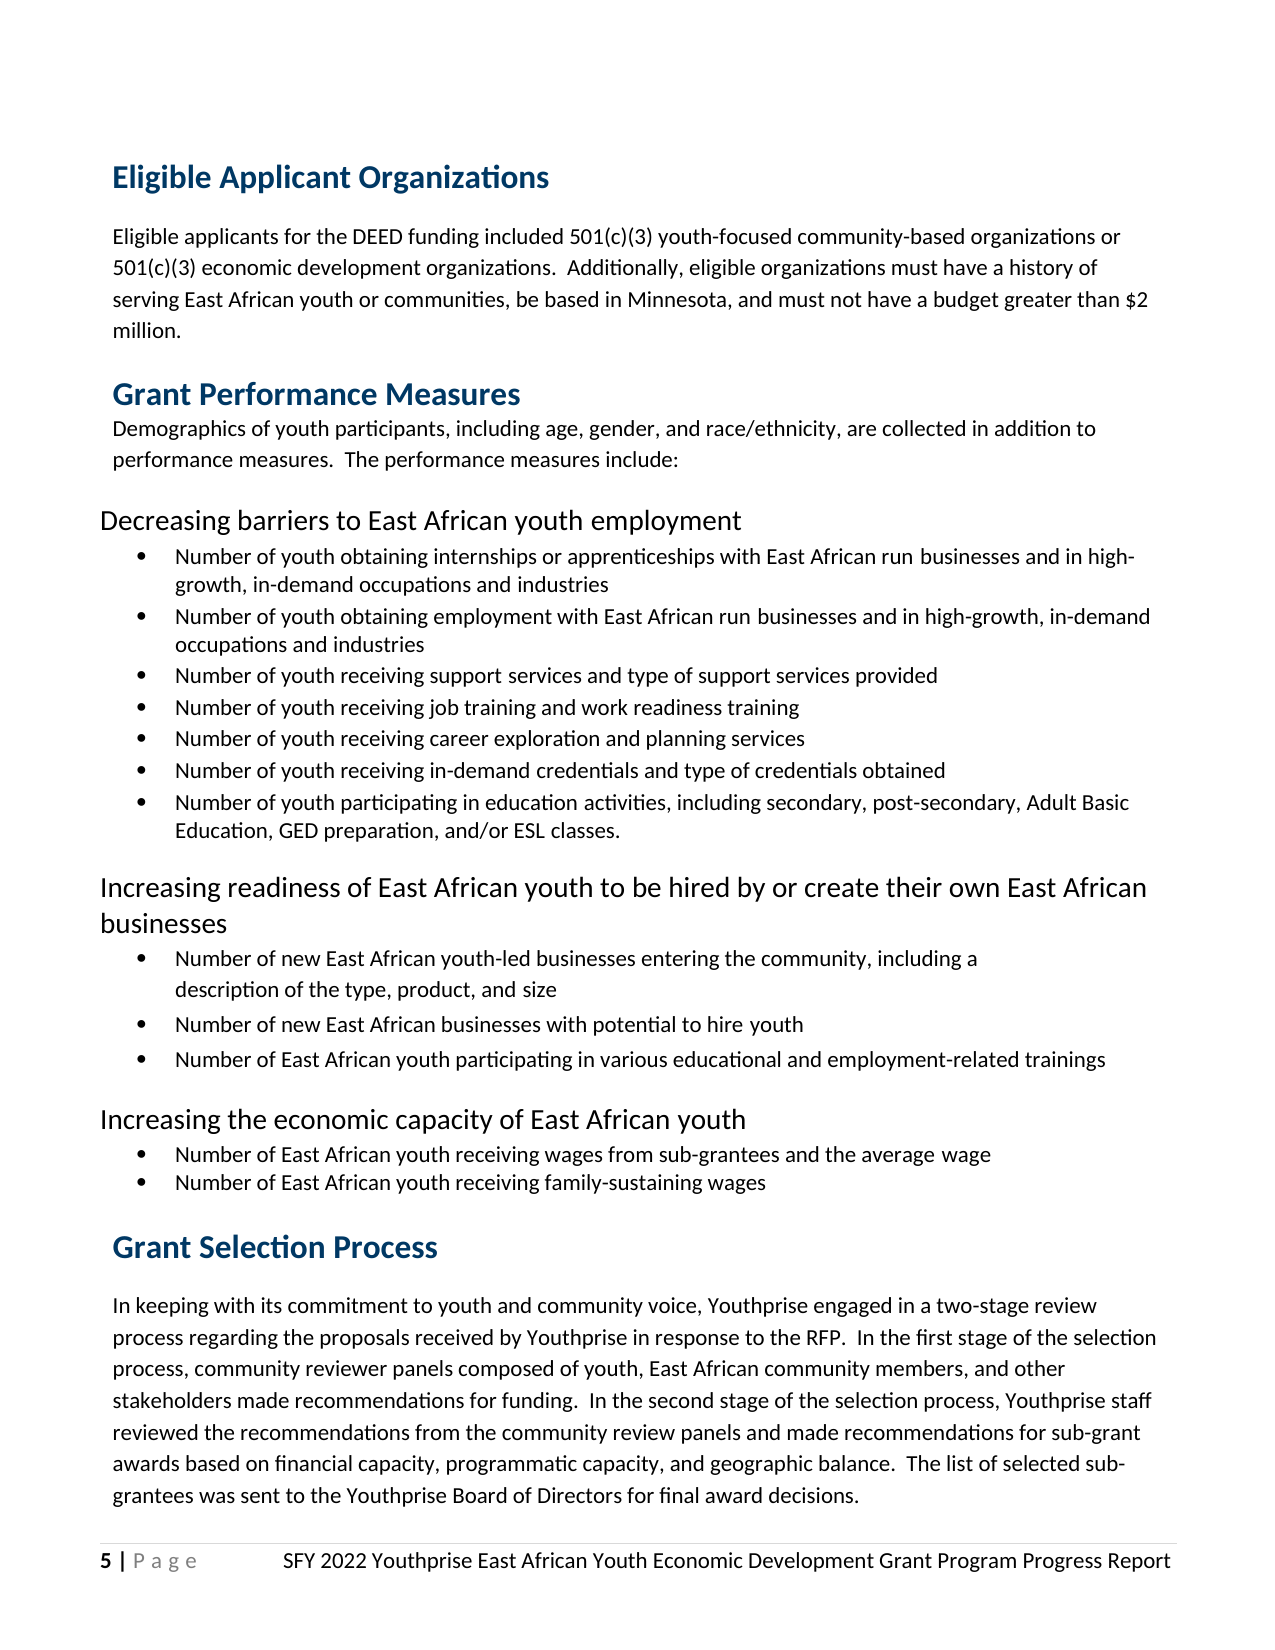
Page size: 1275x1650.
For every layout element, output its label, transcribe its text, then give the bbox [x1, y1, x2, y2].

text Demographics of youth participants, including age, gender, and race/ethnicity, are collected in addition to performance measures. The performance measures include: [112, 414, 1162, 473]
list Number of East African youth receiving wages from sub-grantees and the average wage [137, 1140, 1177, 1168]
list Number of new East African youth-led businesses entering the community, including a description of the type, product, and size [137, 944, 1059, 1003]
list Number of East African youth participating in various educational and employment-related trainings [137, 1045, 1150, 1073]
list Number of new East African businesses with potential to hire youth [137, 1010, 1059, 1038]
list Number of youth obtaining employment with East African run businesses and in high-growth, in-demand occupations and industries [137, 602, 1177, 658]
list Number of youth receiving job training and work readiness training [137, 693, 1177, 721]
list Number of youth participating in education activities, including secondary, post-secondary, Adult Basic Education, GED preparation, and/or ESL classes. [137, 788, 1177, 844]
list Number of East African youth receiving family-sustaining wages [137, 1168, 1177, 1196]
subtitle Increasing the economic capacity of East African youth [100, 1101, 1163, 1137]
text In keeping with its commitment to youth and community voice, Youthprise engaged in a two-stage review process regarding the proposals received by Youthprise in response to the RFP. In the first stage of the selection process, community reviewer panels composed of youth, East African community members, and other stakeholders made recommendations for funding. In the second stage of the selection process, Youthprise staff reviewed the recommendations from the community review panels and made recommendations for sub-grant awards based on financial capacity, programmatic capacity, and geographic balance. The list of selected sub-grantees was sent to the Youthprise Board of Directors for final award decisions. [112, 1291, 1162, 1509]
subtitle Increasing readiness of East African youth to be hired by or create their own East African businesses [100, 869, 1163, 941]
subtitle Grant Selection Process [112, 1226, 1177, 1266]
list Number of youth receiving career exploration and planning services [137, 724, 1177, 752]
subtitle Eligible Applicant Organizations [112, 156, 1177, 197]
list Number of youth receiving support services and type of support services provided [137, 661, 1177, 689]
list Number of youth receiving in-demand credentials and type of credentials obtained [137, 756, 1177, 784]
subtitle Decreasing barriers to East African youth employment [100, 502, 1163, 538]
list Number of youth obtaining internships or apprenticeships with East African run businesses and in high-growth, in-demand occupations and industries [137, 542, 1177, 598]
text Eligible applicants for the DEED funding included 501(c)(3) youth-focused community-based organizations or 501(c)(3) economic development organizations. Additionally, eligible organizations must have a history of serving East African youth or communities, be based in Minnesota, and must not have a budget greater than $2 million. [112, 222, 1152, 345]
subtitle Grant Performance Measures [112, 373, 1177, 414]
